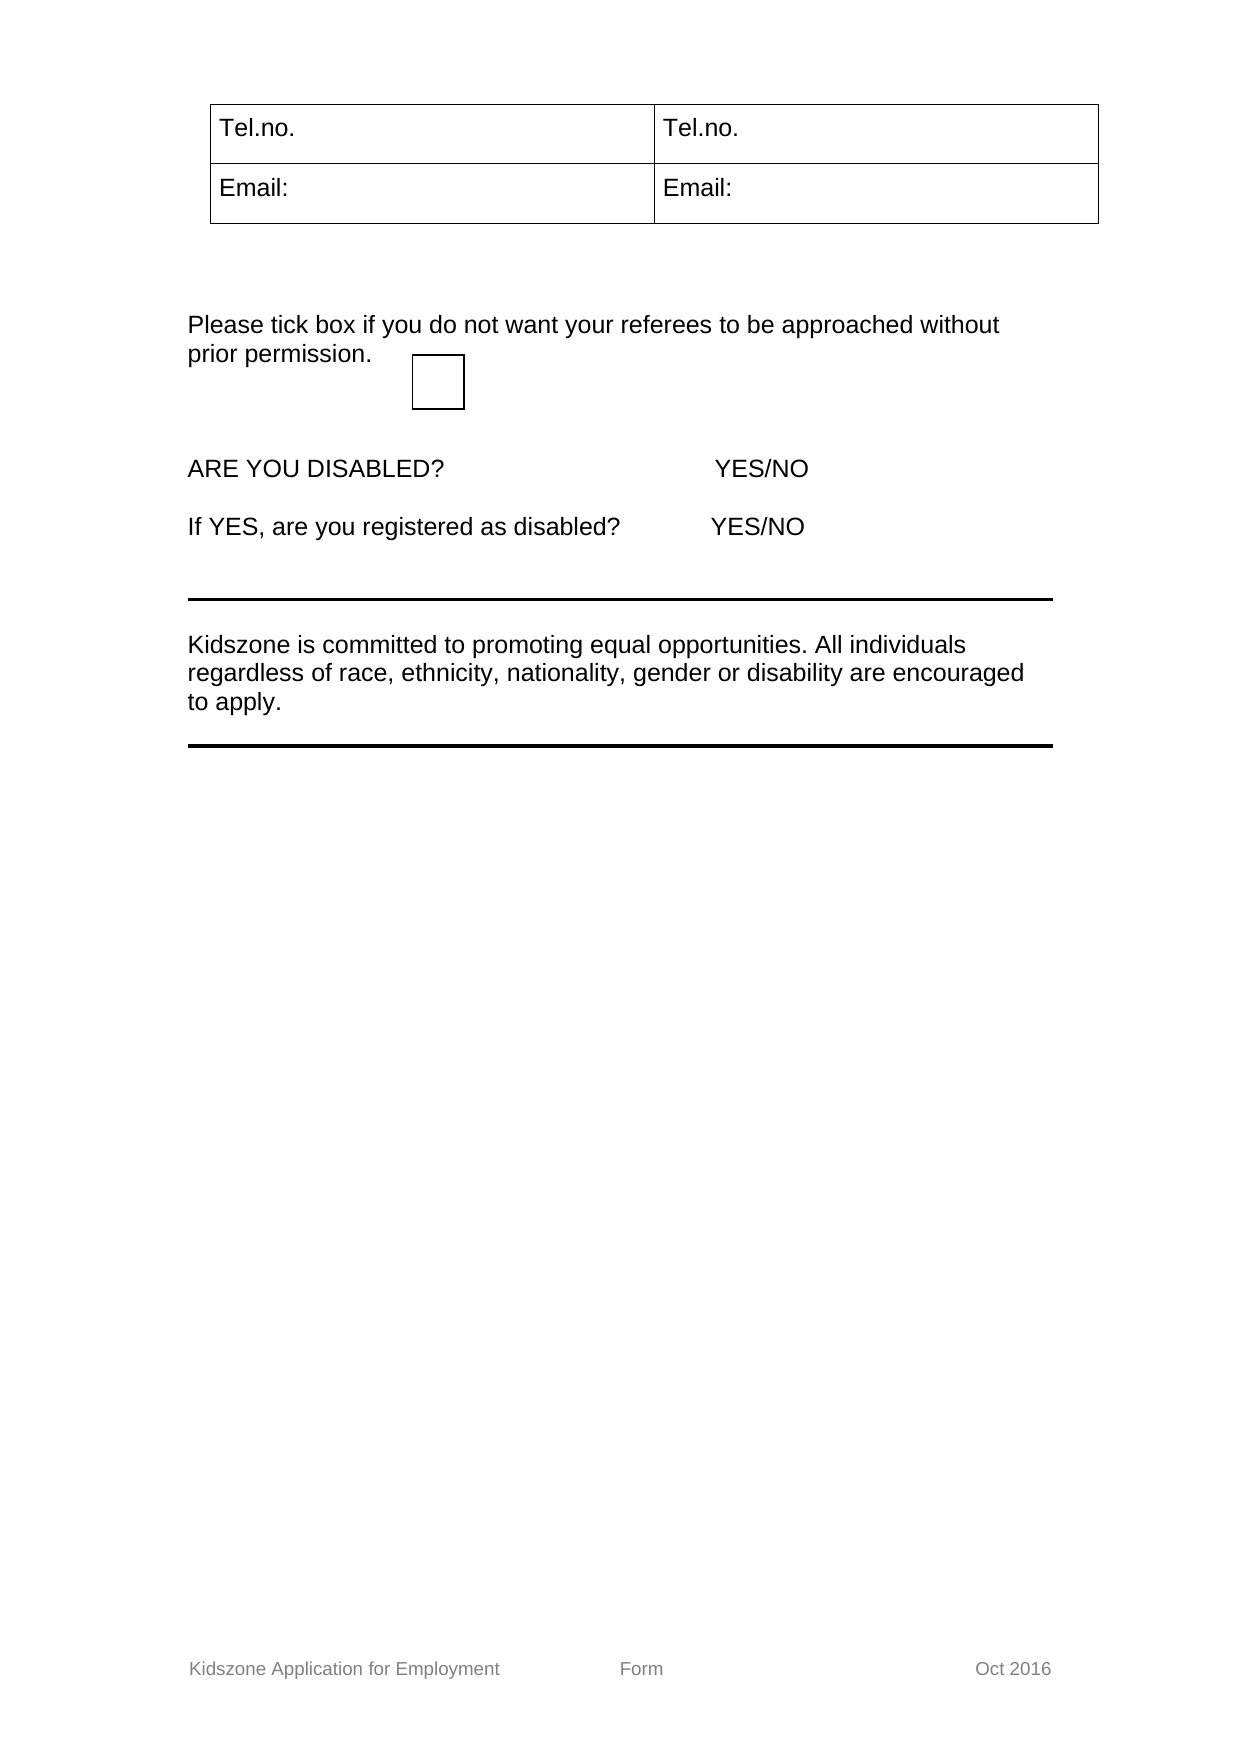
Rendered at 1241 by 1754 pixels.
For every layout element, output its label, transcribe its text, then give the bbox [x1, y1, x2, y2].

table_cell Email: [211, 164, 654, 223]
text If YES, are you registered as disabled? YES/NO [187, 511, 1053, 540]
table_cell Tel.no. [655, 105, 1098, 163]
text ARE YOU DISABLED? YES/NO [187, 454, 1053, 483]
table_cell Tel.no. [211, 105, 654, 163]
text Kidszone is committed to promoting equal opportunities. All individuals regardless of race, ethnicity, nationality, gender or disability are encouraged to apply. [187, 629, 1053, 716]
text Please tick box if you do not want your referees to be approached without prior permission. [187, 310, 1053, 368]
table_cell Email: [655, 164, 1098, 223]
